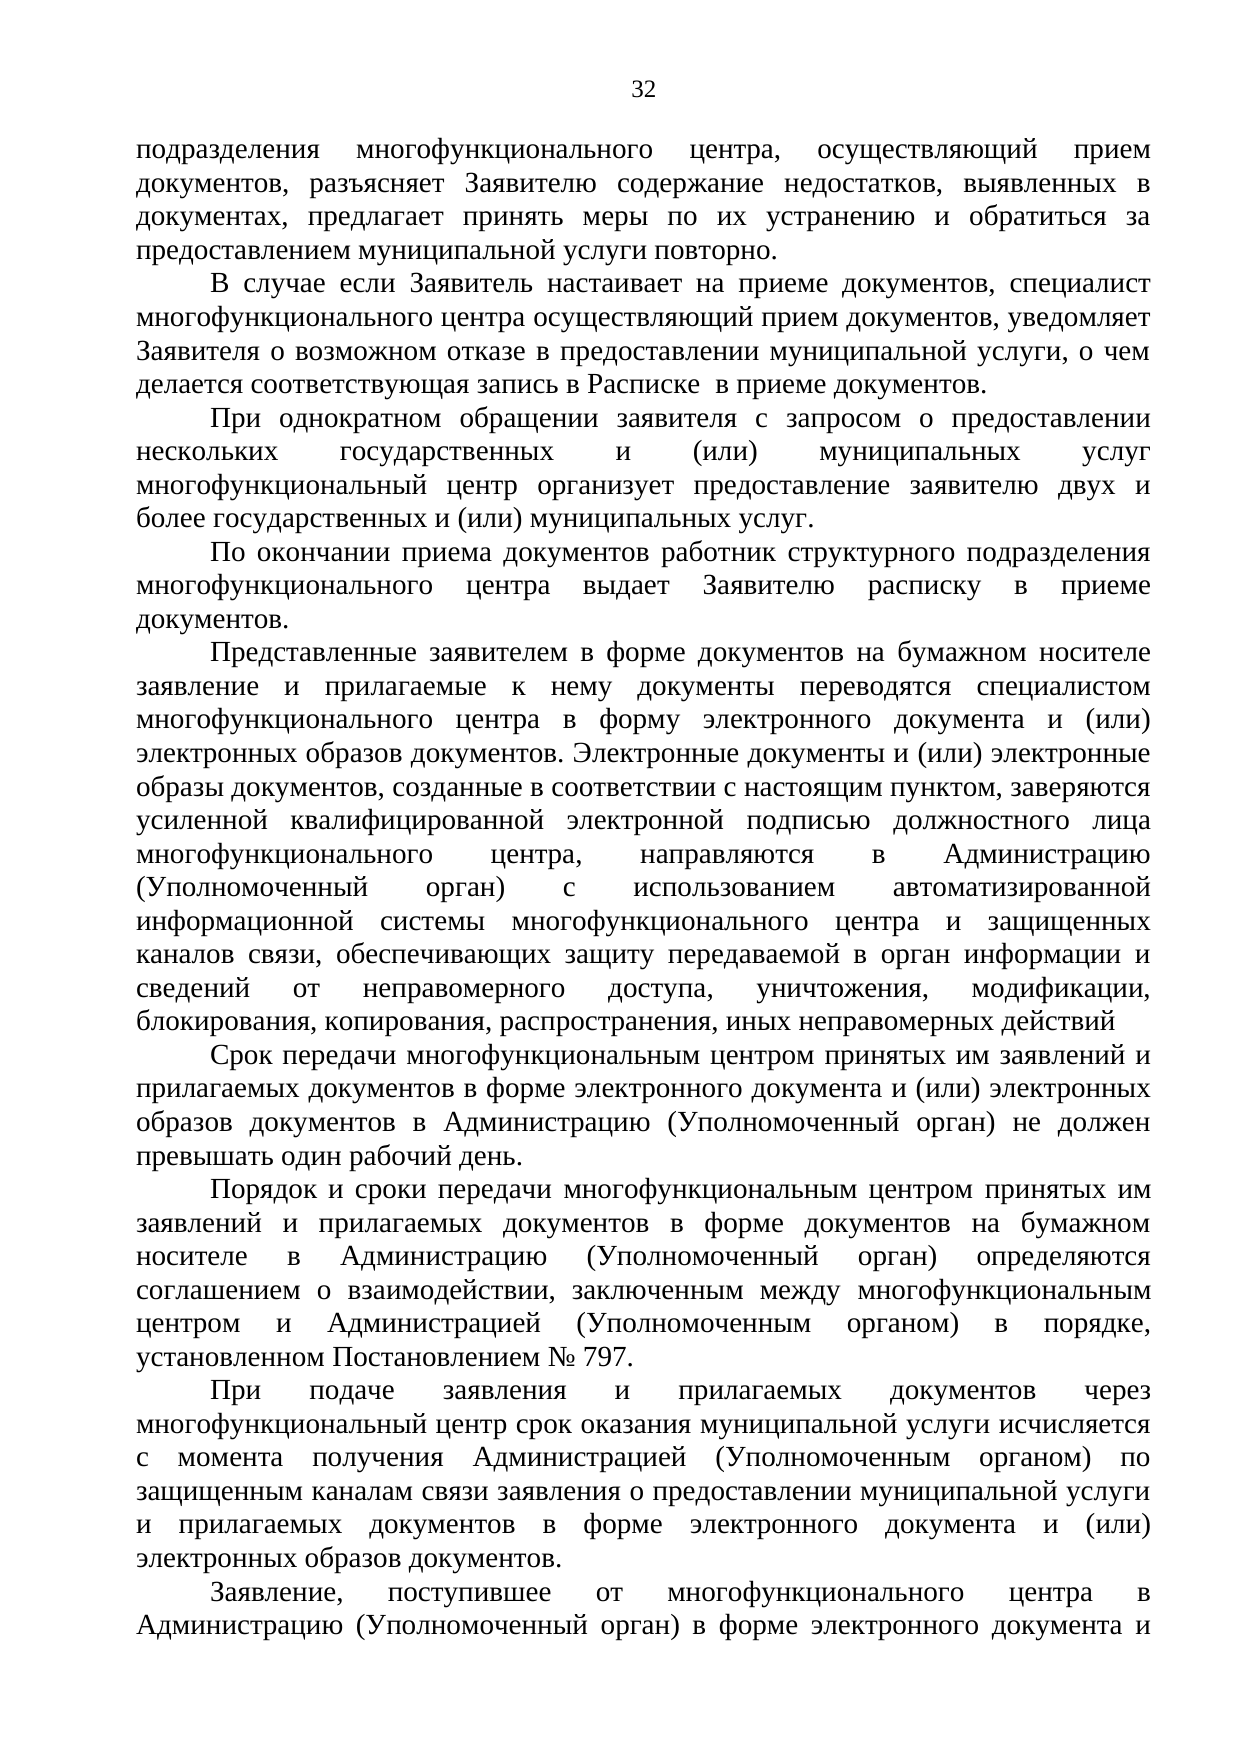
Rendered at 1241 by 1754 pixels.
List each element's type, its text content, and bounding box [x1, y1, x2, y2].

text В случае если Заявитель настаивает на приеме документов, специалист многофункционального центра осуществляющий прием документов, уведомляет Заявителя о возможном отказе в предоставлении муниципальной услуги, о чем делается соответствующая запись в Расписке в приеме документов. [136, 266, 1152, 400]
text Представленные заявителем в форме документов на бумажном носителе заявление и прилагаемые к нему документы переводятся специалистом многофункционального центра в форму электронного документа и (или) электронных образов документов. Электронные документы и (или) электронные образы документов, созданные в соответствии с настоящим пунктом, заверяются усиленной квалифицированной электронной подписью должностного лица многофункционального центра, направляются в Администрацию (Уполномоченный орган) с использованием автоматизированной информационной системы многофункционального центра и защищенных каналов связи, обеспечивающих защиту передаваемой в орган информации и сведений от неправомерного доступа, уничтожения, модификации, блокирования, копирования, распространения, иных неправомерных действий [136, 634, 1152, 1037]
text При однократном обращении заявителя с запросом о предоставлении нескольких государственных и (или) муниципальных услуг многофункциональный центр организует предоставление заявителю двух и более государственных и (или) муниципальных услуг. [136, 400, 1152, 534]
text Порядок и сроки передачи многофункциональным центром принятых им заявлений и прилагаемых документов в форме документов на бумажном носителе в Администрацию (Уполномоченный орган) определяются соглашением о взаимодействии, заключенным между многофункциональным центром и Администрацией (Уполномоченным органом) в порядке, установленном Постановлением № 797. [136, 1171, 1152, 1372]
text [136, 1574, 1152, 1641]
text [136, 131, 1152, 266]
text По окончании приема документов работник структурного подразделения многофункционального центра выдает Заявителю расписку в приеме документов. [136, 534, 1152, 634]
text Срок передачи многофункциональным центром принятых им заявлений и прилагаемых документов в форме электронного документа и (или) электронных образов документов в Администрацию (Уполномоченный орган) не должен превышать один рабочий день. [136, 1037, 1152, 1171]
text При подаче заявления и прилагаемых документов через многофункциональный центр срок оказания муниципальной услуги исчисляется с момента получения Администрацией (Уполномоченным органом) по защищенным каналам связи заявления о предоставлении муниципальной услуги и прилагаемых документов в форме электронного документа и (или) электронных образов документов. [136, 1372, 1152, 1574]
